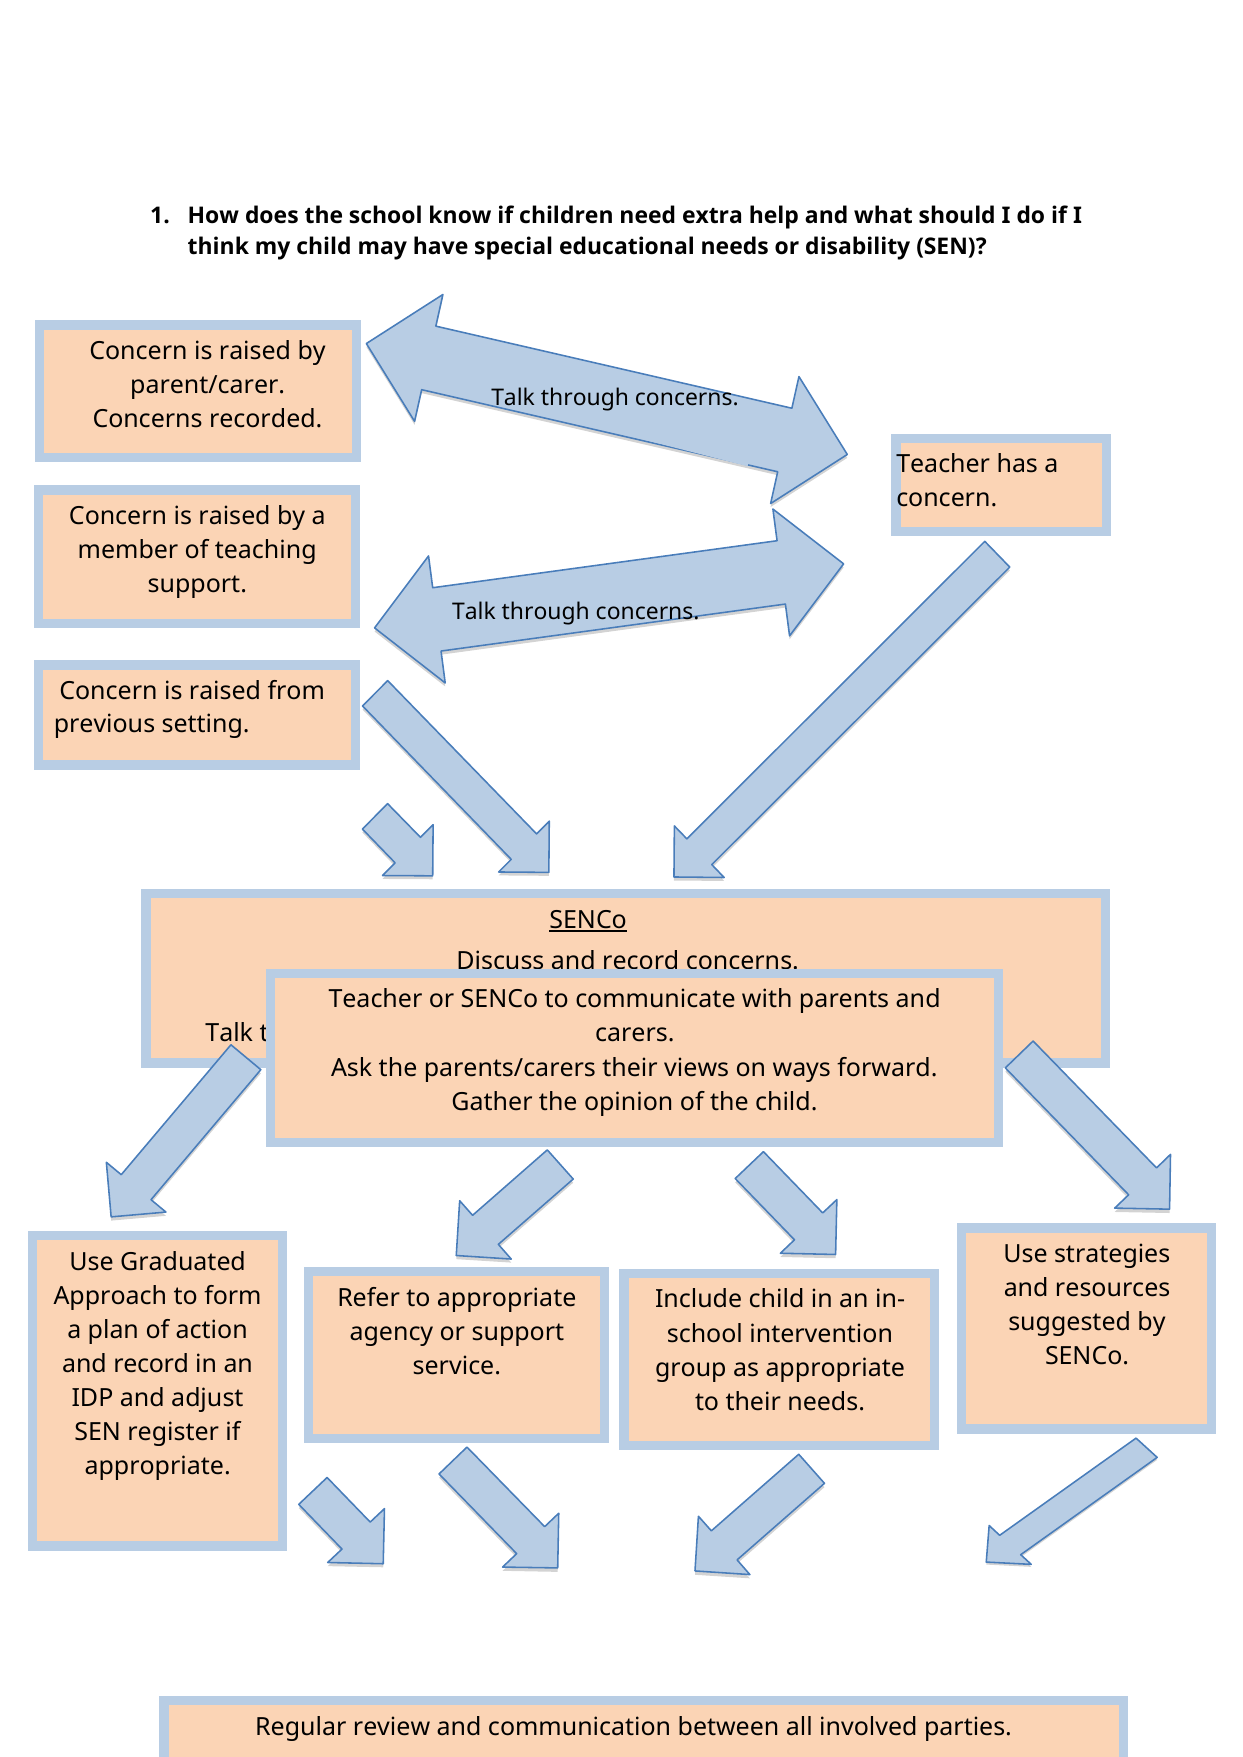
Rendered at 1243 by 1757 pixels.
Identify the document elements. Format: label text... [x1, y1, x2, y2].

list How does the school know if children need extra help and what should I do if I think my child may have special educational needs or disability (SEN)? [150, 199, 1130, 261]
